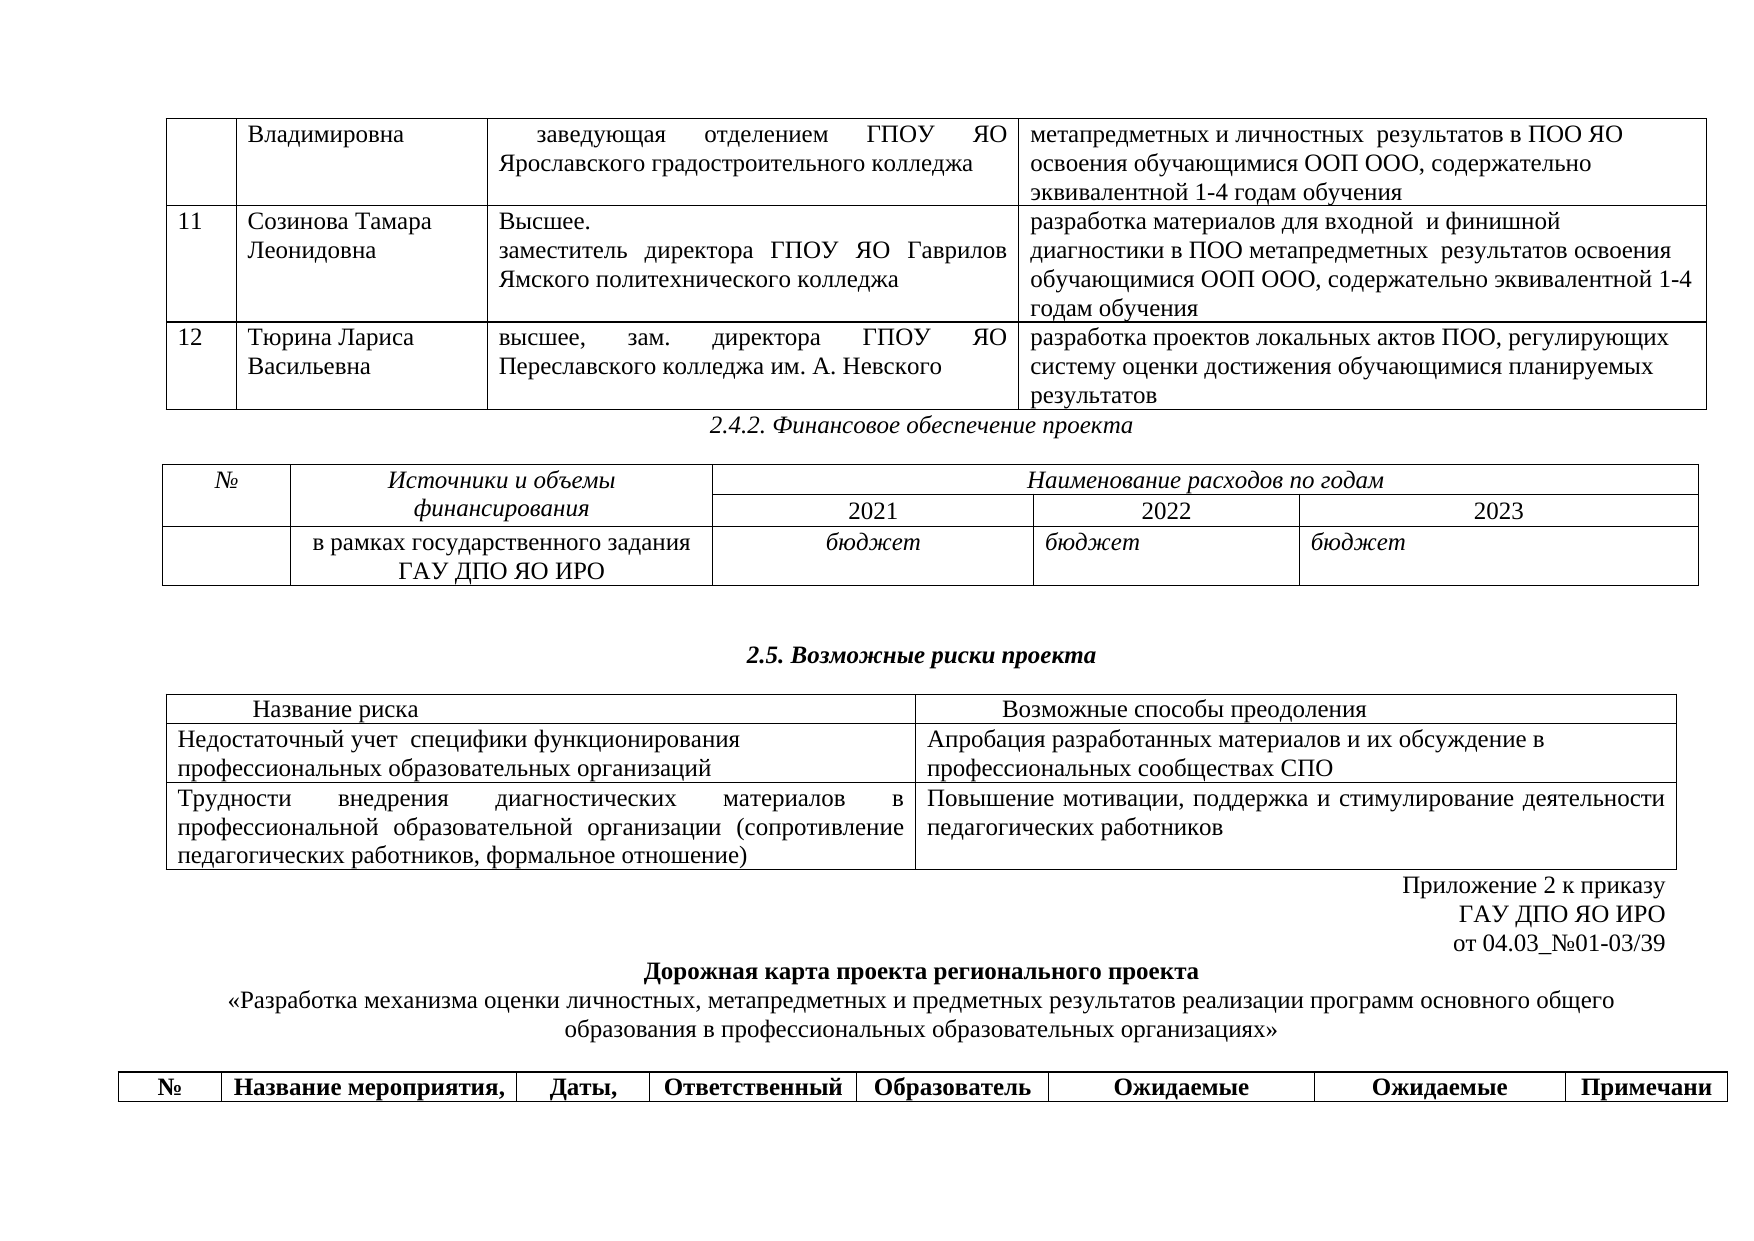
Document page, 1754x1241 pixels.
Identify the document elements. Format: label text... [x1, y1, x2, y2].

table_header Даты, (сроки) [517, 1073, 649, 1101]
table_cell бюджет [1034, 527, 1299, 585]
table_header № [119, 1073, 221, 1101]
table_cell Высшее. заместитель директора ГПОУ ЯО Гаврилов Ямского политехнического колледжа [488, 206, 1018, 321]
text от 04.03_№01-03/39 [177, 928, 1665, 956]
table_cell Недостаточный учет специфики функционирования профессиональных образовательных организаций [167, 724, 915, 782]
table_cell 12 [167, 323, 236, 409]
text «Разработка механизма оценки личностных, метапредметных и предметных результатов реализации программ основного общего образования в профессиональных образовательных организациях» [177, 985, 1665, 1043]
table_cell бюджет [1300, 527, 1698, 585]
table_header Ответственный [650, 1073, 856, 1101]
table_cell 10 [167, 119, 236, 205]
table_cell 11 [167, 206, 236, 321]
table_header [1315, 1073, 1565, 1101]
text Приложение 2 к приказу [177, 870, 1665, 899]
text Дорожная карта проекта регионального проекта [177, 956, 1665, 985]
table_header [1049, 1073, 1314, 1101]
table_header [857, 1073, 1048, 1101]
table_header Примечания [1566, 1073, 1727, 1101]
table_cell высшее, зам. директора ГПОУ ЯО Переславского колледжа им. А. Невского [488, 323, 1018, 409]
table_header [222, 1073, 516, 1101]
table_cell 2022 [1034, 495, 1299, 526]
table_cell Тюрина Лариса Васильевна [237, 323, 487, 409]
text 2.4.2. Финансовое обеспечение проекта [177, 410, 1665, 438]
table_cell Трудности внедрения диагностических материалов в профессиональной образовательной организации (сопротивление педагогических работников, формальное отношение) [167, 783, 915, 869]
table_header Название риска [167, 695, 915, 723]
table_header Возможные способы преодоления [916, 695, 1676, 723]
table_cell Повышение мотивации, поддержка и стимулирование деятельности педагогических работников [916, 783, 1676, 869]
table_header № [163, 465, 290, 526]
table_cell Созинова Тамара Леонидовна [237, 206, 487, 321]
table_cell [163, 527, 290, 585]
table_cell 2023 [1300, 495, 1698, 526]
table_cell разработка материалов для входной и финишной диагностики в ПОО метапредметных результатов освоения обучающимися ООП ООО, содержательно эквивалентной 1-4 годам обучения [1019, 206, 1706, 321]
table_header Источники и объемы финансирования [291, 465, 712, 526]
table_cell в рамках государственного задания ГАУ ДПО ЯО ИРО [291, 527, 712, 585]
table_header Наименование расходов по годам [713, 465, 1698, 493]
table_cell Апробация разработанных материалов и их обсуждение в профессиональных сообществах СПО [916, 724, 1676, 782]
table_cell бюджет [713, 527, 1033, 585]
table_cell разработка проектов локальных актов ПОО, регулирующих систему оценки достижения обучающимися планируемых результатов [1019, 323, 1706, 409]
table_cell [237, 119, 487, 205]
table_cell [1019, 119, 1706, 205]
table_cell 2021 [713, 495, 1033, 526]
text ГАУ ДПО ЯО ИРО [177, 899, 1665, 928]
text 2.5. Возможные риски проекта [177, 640, 1665, 668]
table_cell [488, 119, 1018, 205]
